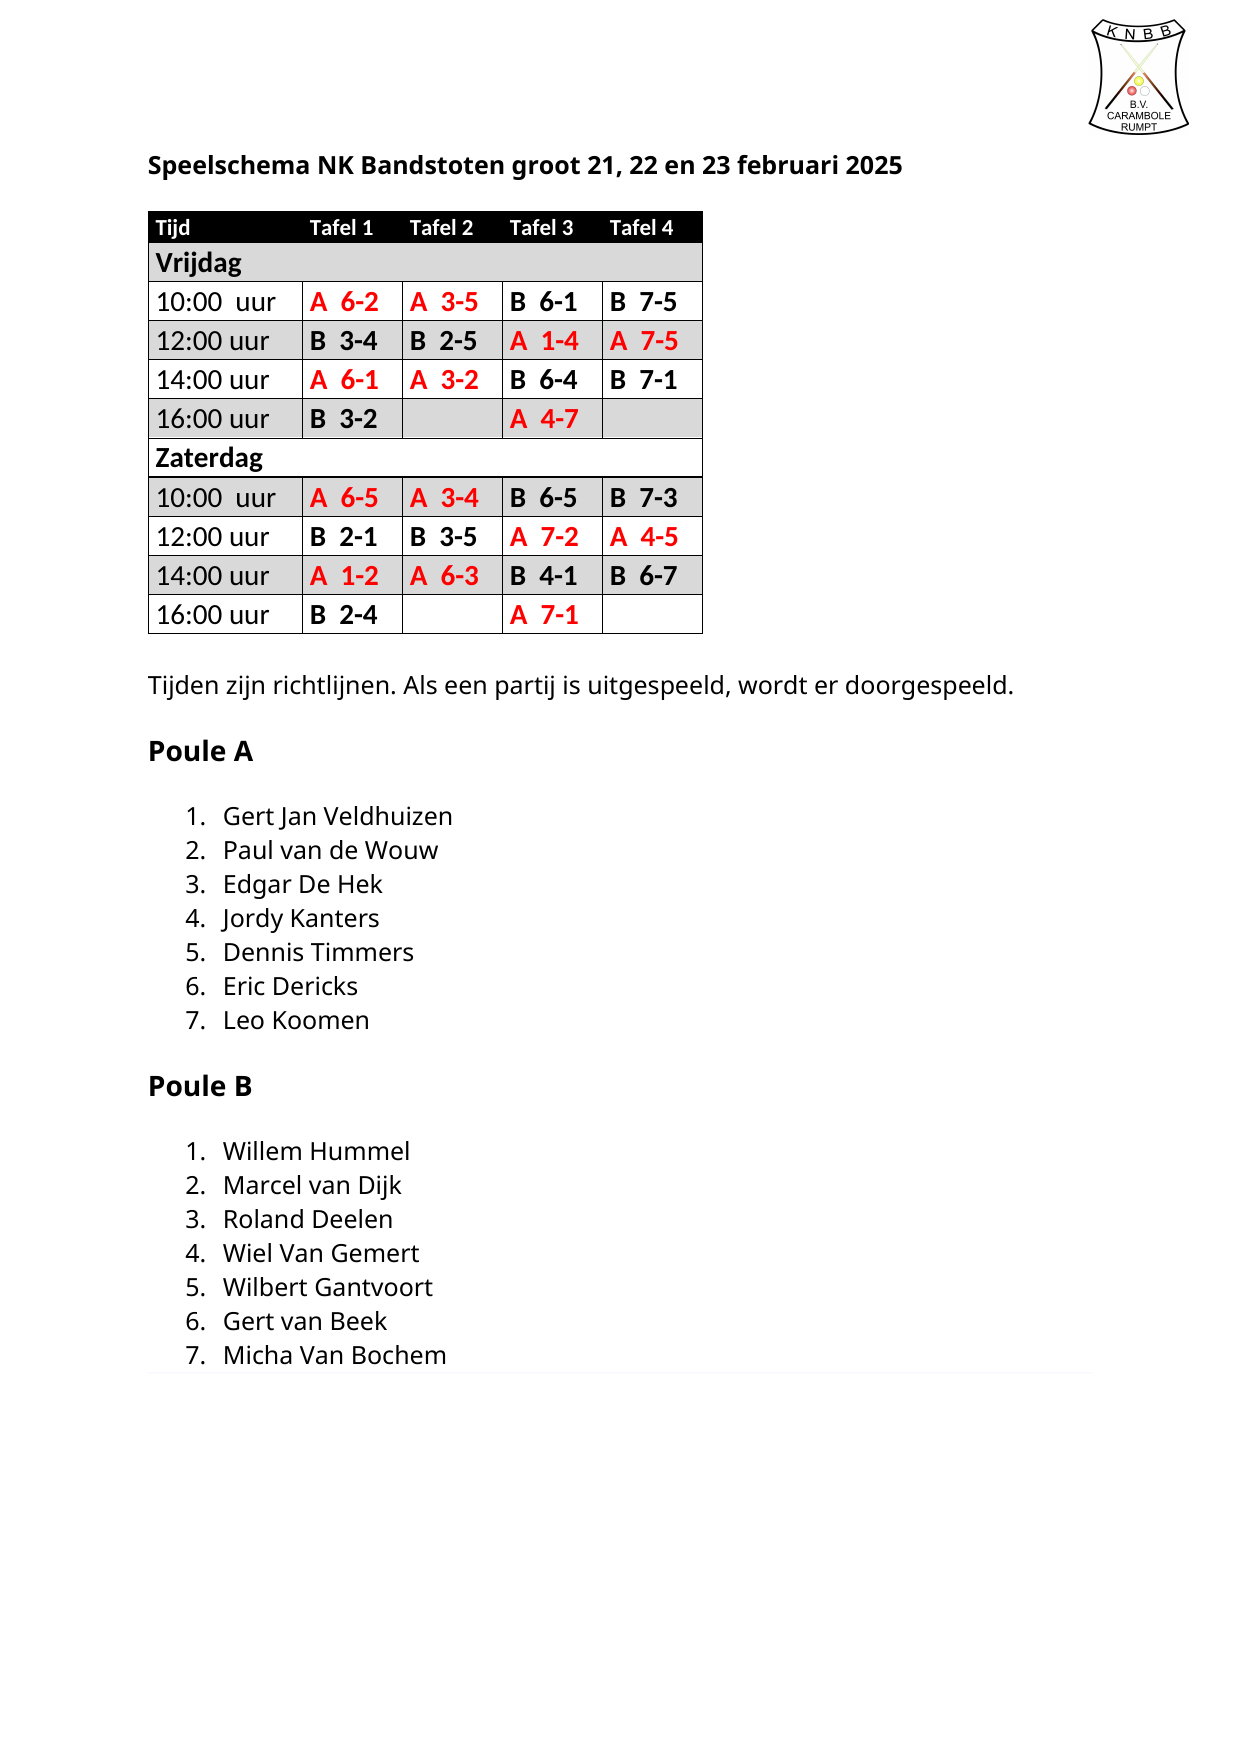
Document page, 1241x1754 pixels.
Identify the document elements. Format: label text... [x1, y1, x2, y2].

table_cell 12:00 uur [149, 321, 302, 359]
list Eric Dericks [185, 969, 1093, 1003]
table_cell [602, 439, 702, 476]
table_cell A 3-5 [403, 282, 502, 320]
list Willem Hummel [185, 1134, 1093, 1168]
table_cell 16:00 uur [149, 399, 302, 437]
table_cell B 7-1 [603, 360, 702, 398]
table_cell 14:00 uur [149, 556, 302, 594]
list Leo Koomen [185, 1003, 1093, 1037]
table_cell B 2-5 [403, 321, 502, 359]
list Wiel Van Gemert [185, 1236, 1093, 1270]
table_cell A 7-5 [603, 321, 702, 359]
text Poule B [148, 1066, 1093, 1104]
table_cell 16:00 uur [149, 595, 302, 633]
table_cell A 7-1 [503, 595, 602, 633]
list Jordy Kanters [185, 901, 1093, 935]
list Roland Deelen [185, 1202, 1093, 1236]
table_cell B 4-1 [503, 556, 602, 594]
table_cell A 1-4 [503, 321, 602, 359]
table_cell B 3-4 [303, 321, 402, 359]
table_cell A 6-1 [303, 360, 402, 398]
table_cell [403, 399, 502, 437]
table_cell 14:00 uur [149, 360, 302, 398]
table_cell Zaterdag [149, 439, 302, 476]
table_cell B 7-5 [603, 282, 702, 320]
table_cell A 6-5 [303, 478, 402, 516]
table_cell [403, 595, 502, 633]
table_cell A 4-5 [603, 517, 702, 554]
list Micha Van Bochem [185, 1338, 1093, 1372]
text Speelschema NK Bandstoten groot 21, 22 en 23 februari 2025 [148, 148, 1093, 182]
table_cell B 6-4 [503, 360, 602, 398]
table_cell A 7-2 [503, 517, 602, 554]
table_cell B 7-3 [603, 478, 702, 516]
table_cell A 1-2 [303, 556, 402, 594]
table_cell [402, 243, 502, 281]
table_cell [602, 243, 702, 281]
table_cell [302, 439, 402, 476]
table_cell 10:00 uur [149, 282, 302, 320]
table_cell [502, 439, 602, 476]
table_cell B 6-5 [503, 478, 602, 516]
table_cell B 2-1 [303, 517, 402, 554]
text Tijden zijn richtlijnen. Als een partij is uitgespeeld, wordt er doorgespeeld. [148, 668, 1093, 702]
list Marcel van Dijk [185, 1168, 1093, 1202]
table_cell B 2-4 [303, 595, 402, 633]
table_cell Vrijdag [149, 243, 302, 281]
table_cell A 3-2 [403, 360, 502, 398]
table_cell A 6-2 [303, 282, 402, 320]
table_cell [402, 439, 502, 476]
table_cell 10:00 uur [149, 478, 302, 516]
list Paul van de Wouw [185, 833, 1093, 867]
table_cell B 6-7 [603, 556, 702, 594]
table_cell [603, 399, 702, 437]
table_cell [502, 243, 602, 281]
table_cell A 3-4 [403, 478, 502, 516]
table_header Tafel 2 [402, 212, 502, 242]
table_cell [302, 243, 402, 281]
picture [1087, 18, 1189, 135]
table_cell [603, 595, 702, 633]
list Gert van Beek [185, 1304, 1093, 1338]
list Gert Jan Veldhuizen [185, 798, 1093, 833]
list Dennis Timmers [185, 935, 1093, 969]
table_cell B 3-2 [303, 399, 402, 437]
table_header Tafel 4 [602, 212, 702, 242]
table_cell B 3-5 [403, 517, 502, 554]
text Poule A [148, 731, 1093, 769]
table_cell A 6-3 [403, 556, 502, 594]
table_cell B 6-1 [503, 282, 602, 320]
table_cell A 4-7 [503, 399, 602, 437]
table_cell 12:00 uur [149, 517, 302, 554]
list Edgar De Hek [185, 867, 1093, 901]
table_header Tafel 1 [302, 212, 402, 242]
table_header Tafel 3 [502, 212, 602, 242]
list Wilbert Gantvoort [185, 1270, 1093, 1304]
table_header Tijd [149, 212, 302, 242]
